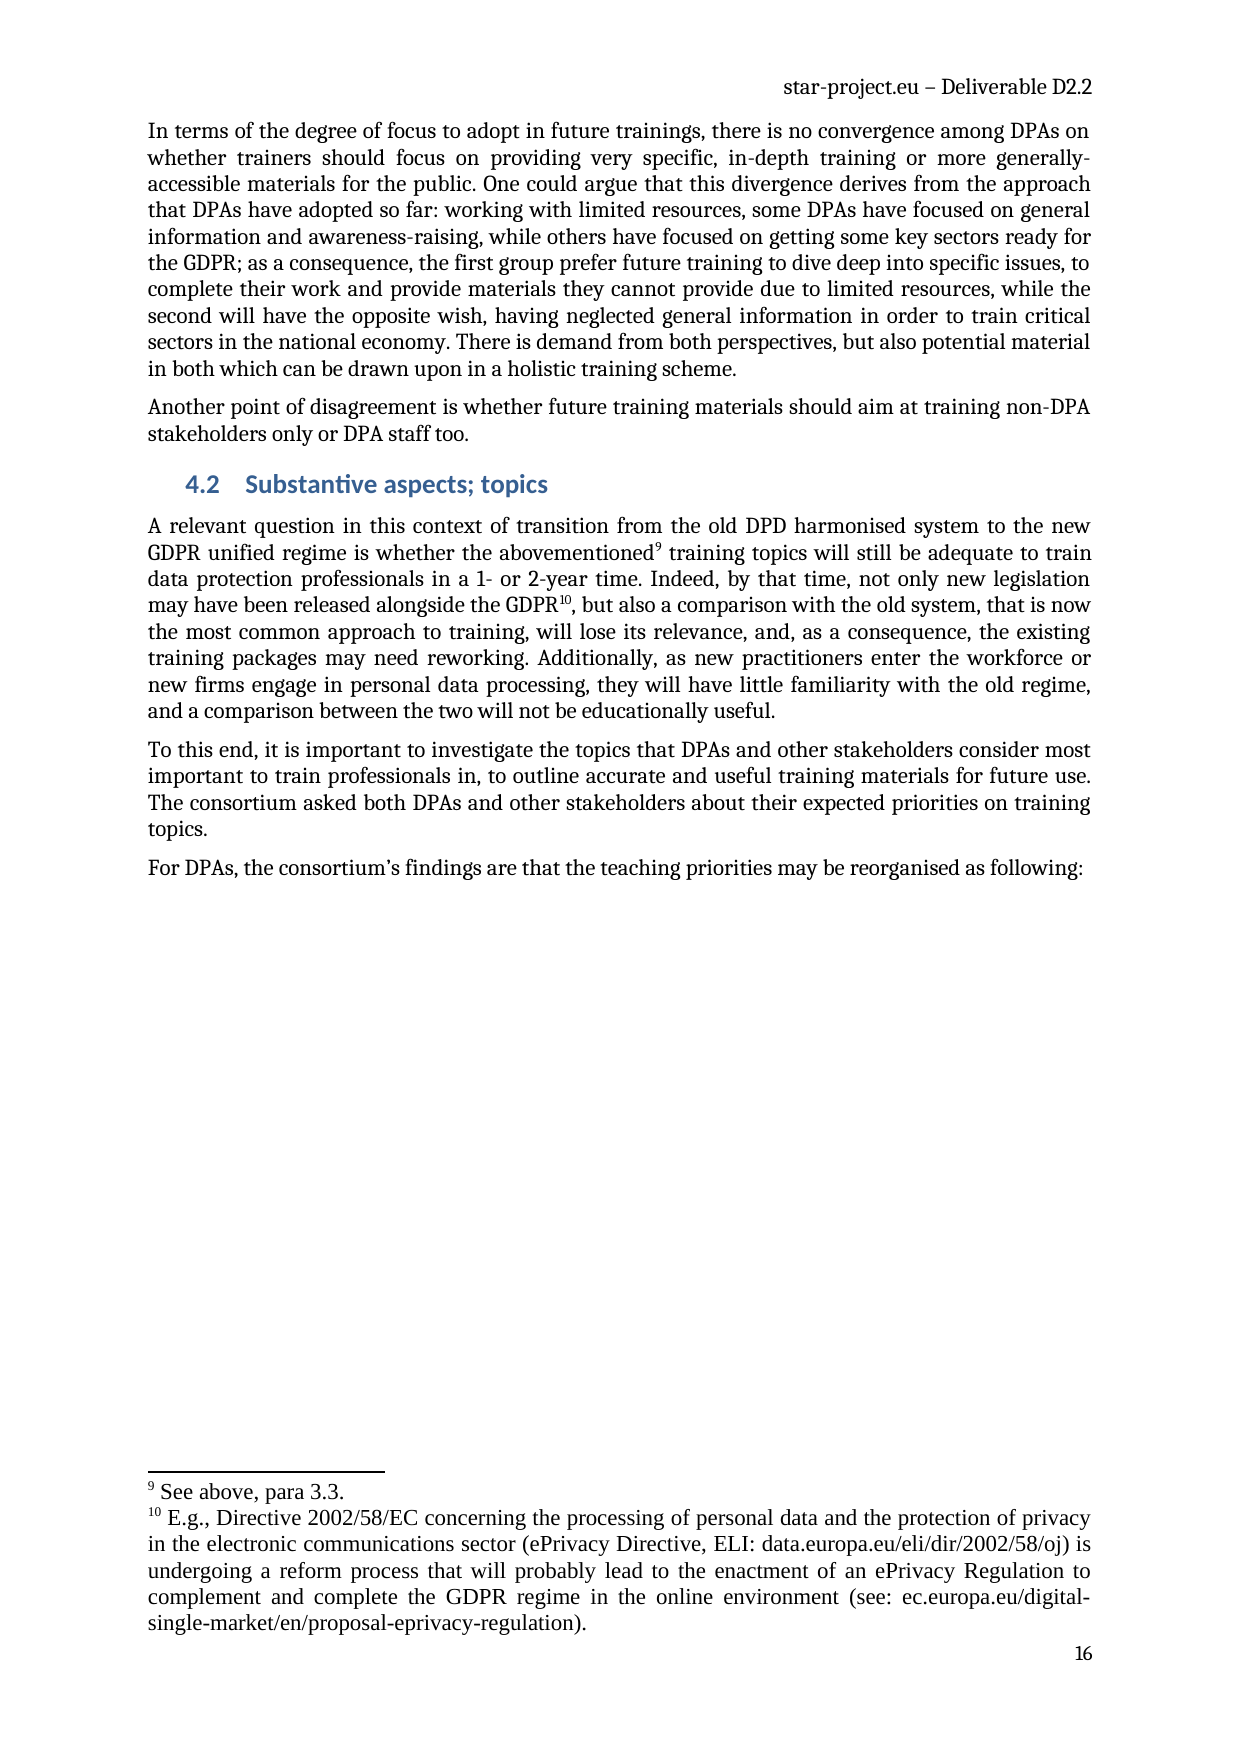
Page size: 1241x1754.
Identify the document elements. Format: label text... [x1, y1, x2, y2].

subtitle Substantive aspects; topics [185, 468, 1092, 501]
text Another point of disagreement is whether future training materials should aim at training non-DPA stakeholders only or DPA staff too. [148, 394, 1092, 447]
text For DPAs, the consortium’s findings are that the teaching priorities may be reorganised as following: [148, 854, 1092, 881]
text A relevant question in this context of transition from the old DPD harmonised system to the new GDPR unified regime is whether the abovementioned training topics will still be adequate to train data protection professionals in a 1- or 2-year time. Indeed, by that time, not only new legislation may have been released alongside the GDPR, but also a comparison with the old system, that is now the most common approach to training, will lose its relevance, and, as a consequence, the existing training packages may need reworking. Additionally, as new practitioners enter the workforce or new firms engage in personal data processing, they will have little familiarity with the old regime, and a comparison between the two will not be educationally useful. [148, 513, 1092, 724]
text To this end, it is important to investigate the topics that DPAs and other stakeholders consider most important to train professionals in, to outline accurate and useful training materials for future use. The consortium asked both DPAs and other stakeholders about their expected priorities on training topics. [148, 737, 1092, 842]
text In terms of the degree of focus to adopt in future trainings, there is no convergence among DPAs on whether trainers should focus on providing very specific, in-depth training or more generally-accessible materials for the public. One could argue that this divergence derives from the approach that DPAs have adopted so far: working with limited resources, some DPAs have focused on general information and awareness-raising, while others have focused on getting some key sectors ready for the GDPR; as a consequence, the first group prefer future training to dive deep into specific issues, to complete their work and provide materials they cannot provide due to limited resources, while the second will have the opposite wish, having neglected general information in order to train critical sectors in the national economy. There is demand from both perspectives, but also potential material in both which can be drawn upon in a holistic training scheme. [148, 118, 1092, 382]
